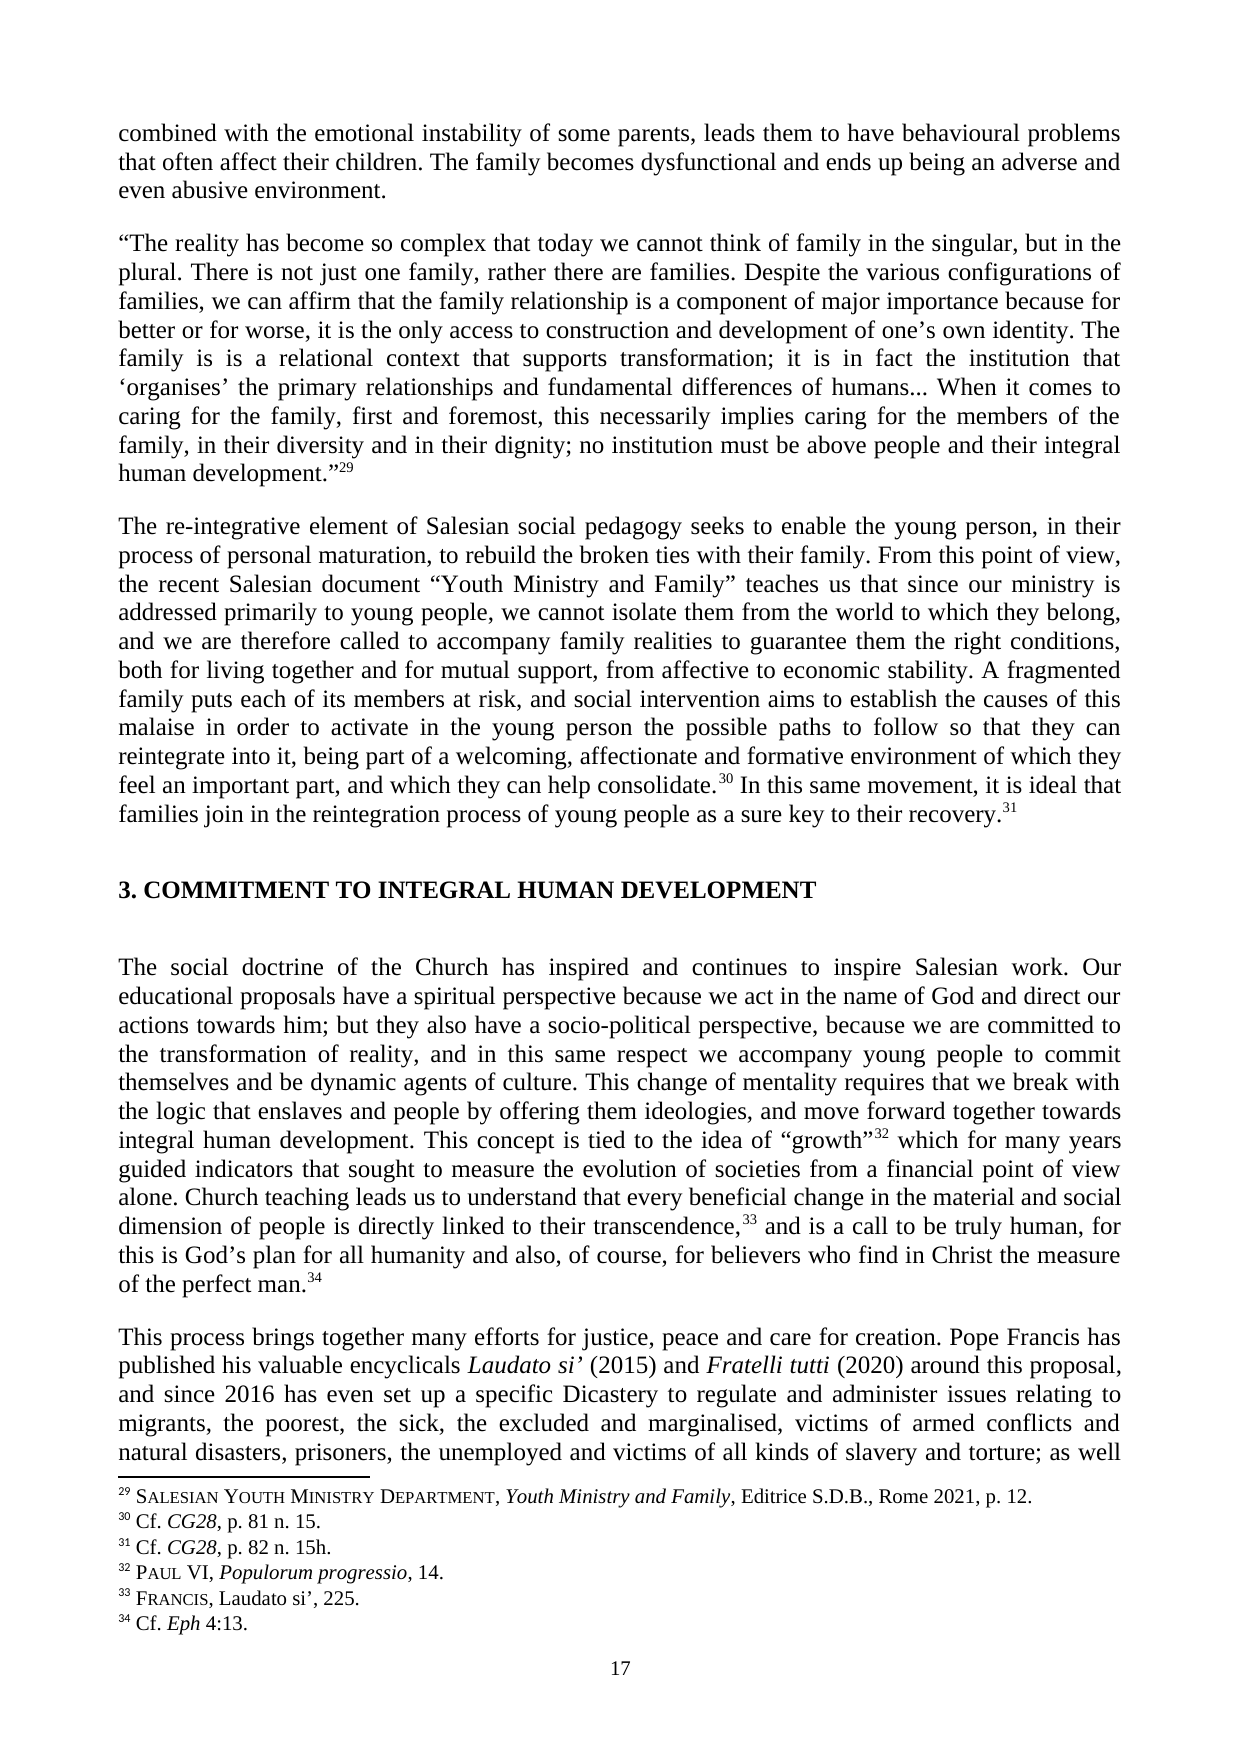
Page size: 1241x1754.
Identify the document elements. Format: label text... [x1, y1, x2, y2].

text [118, 118, 1122, 204]
text 3. COMMITMENT TO INTEGRAL HUMAN DEVELOPMENT [118, 876, 1122, 904]
text The re-integrative element of Salesian social pedagogy seeks to enable the young person, in their process of personal maturation, to rebuild the broken ties with their family. From this point of view, the recent Salesian document “Youth Ministry and Family” teaches us that since our ministry is addressed primarily to young people, we cannot isolate them from the world to which they belong, and we are therefore called to accompany family realities to guarantee them the right conditions, both for living together and for mutual support, from affective to economic stability. A fragmented family puts each of its members at risk, and social intervention aims to establish the causes of this malaise in order to activate in the young person the possible paths to follow so that they can reintegrate into it, being part of a welcoming, affectionate and formative environment of which they feel an important part, and which they can help consolidate. In this same movement, it is ideal that families join in the reintegration process of young people as a sure key to their recovery. [118, 511, 1122, 827]
text The social doctrine of the Church has inspired and continues to inspire Salesian work. Our educational proposals have a spiritual perspective because we act in the name of God and direct our actions towards him; but they also have a socio-political perspective, because we are committed to the transformation of reality, and in this same respect we accompany young people to commit themselves and be dynamic agents of culture. This change of mentality requires that we break with the logic that enslaves and people by offering them ideologies, and move forward together towards integral human development. This concept is tied to the idea of “growth” which for many years guided indicators that sought to measure the evolution of societies from a financial point of view alone. Church teaching leads us to understand that every beneficial change in the material and social dimension of people is directly linked to their transcendence, and is a call to be truly human, for this is God’s plan for all humanity and also, of course, for believers who find in Christ the measure of the perfect man. [118, 952, 1122, 1297]
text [118, 1322, 1122, 1465]
text “The reality has become so complex that today we cannot think of family in the singular, but in the plural. There is not just one family, rather there are families. Despite the various configurations of families, we can affirm that the family relationship is a component of major importance because for better or for worse, it is the only access to construction and development of one’s own identity. The family is is a relational context that supports transformation; it is in fact the institution that ‘organises’ the primary relationships and fundamental differences of humans... When it comes to caring for the family, first and foremost, this necessarily implies caring for the members of the family, in their diversity and in their dignity; no institution must be above people and their integral human development.” [118, 228, 1122, 487]
